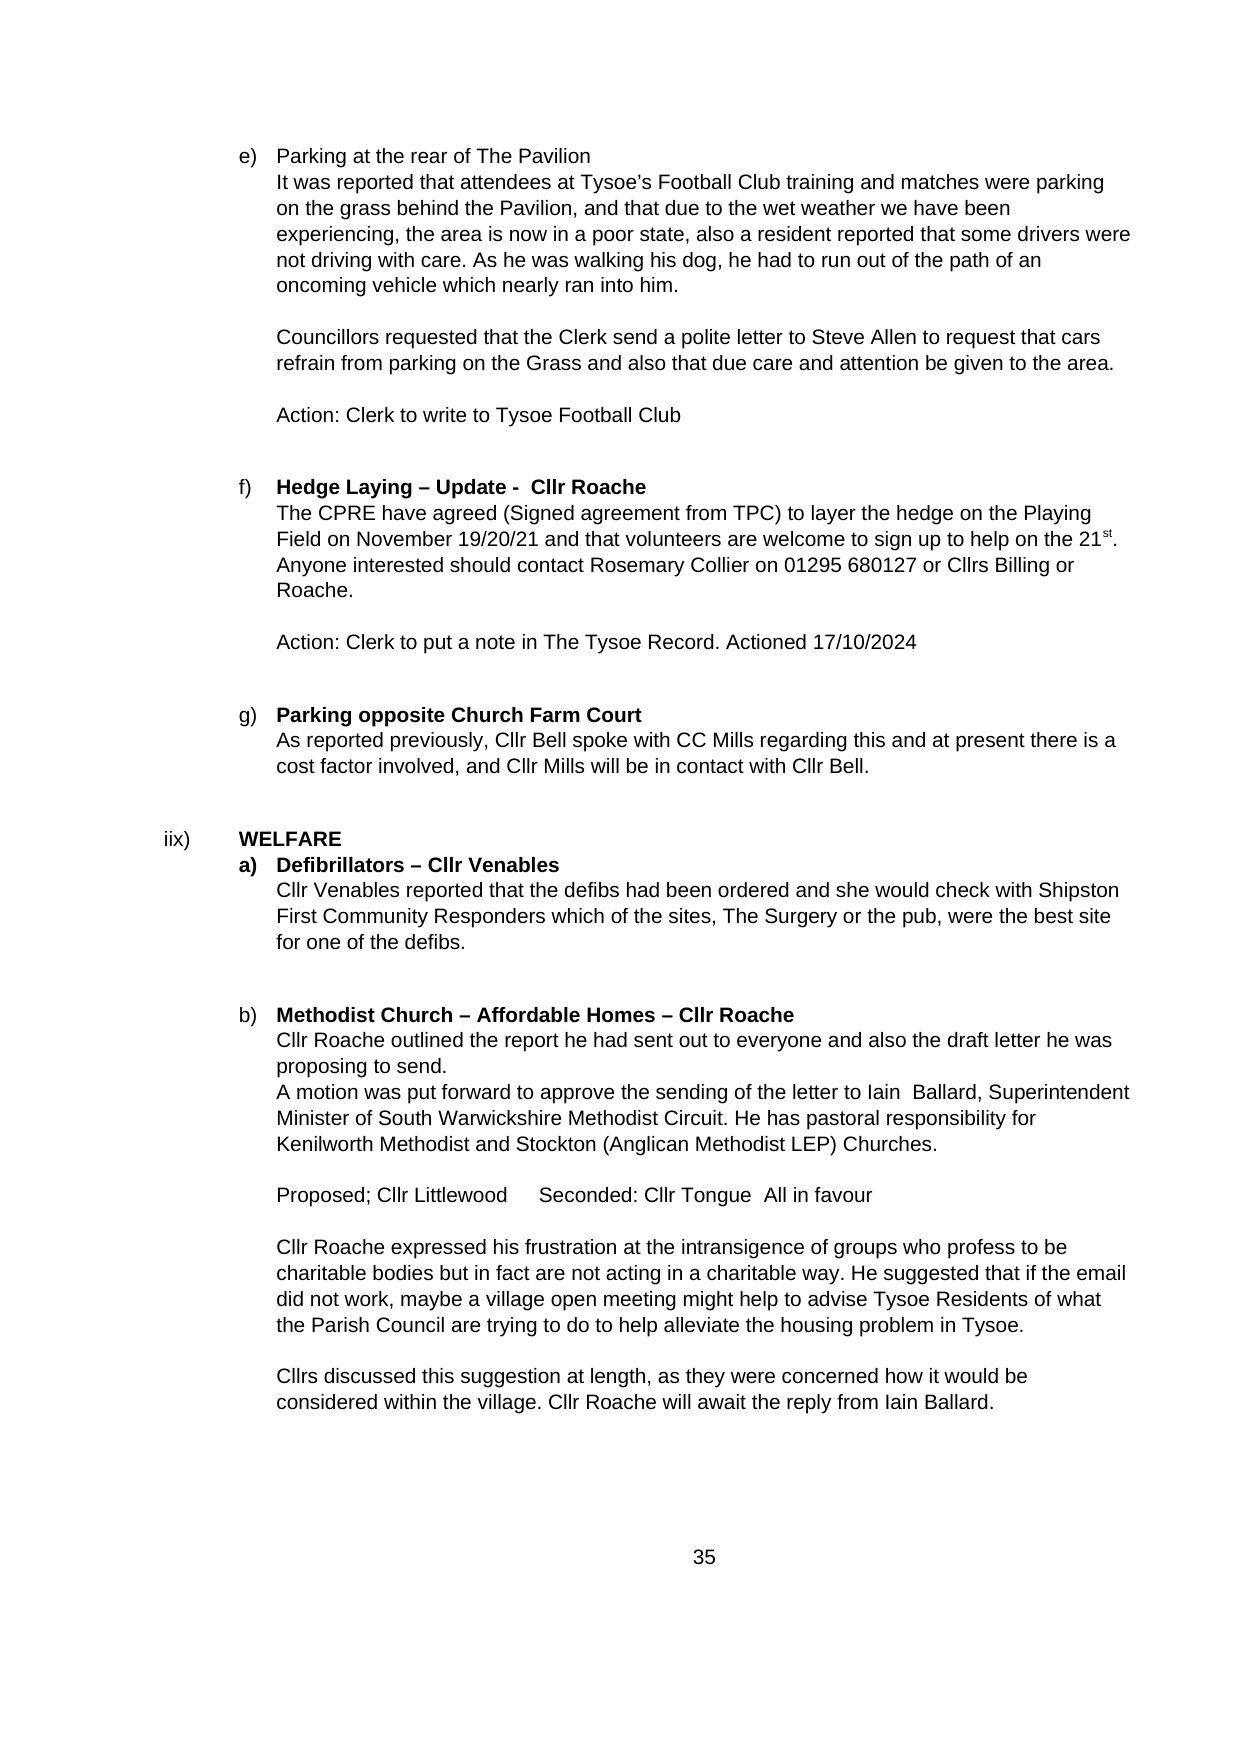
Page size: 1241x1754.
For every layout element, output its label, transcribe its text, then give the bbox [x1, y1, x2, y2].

list Parking opposite Church Farm Court [239, 702, 1132, 726]
list The CPRE have agreed (Signed agreement from TPC) to layer the hedge on the Playing Field on November 19/20/21 and that volunteers are welcome to sign up to help on the 21st. Anyone interested should contact Rosemary Collier on 01295 680127 or Cllrs Billing or Roache. [276, 501, 1132, 602]
list Proposed; Cllr Littlewood Seconded: Cllr Tongue All in favour [276, 1183, 1132, 1207]
list Methodist Church – Affordable Homes – Cllr Roache [239, 1002, 1132, 1026]
list Action: Clerk to write to Tysoe Football Club [276, 402, 1132, 426]
list Action: Clerk to put a note in The Tysoe Record. Actioned 17/10/2024 [276, 630, 1132, 654]
list Defibrillators – Cllr Venables [239, 852, 1132, 876]
list Councillors requested that the Clerk send a polite letter to Steve Allen to request that cars refrain from parking on the Grass and also that due care and attention be given to the area. [276, 325, 1132, 375]
list Parking at the rear of The Pavilion [239, 144, 1132, 168]
list Cllr Venables reported that the defibs had been ordered and she would check with Shipston First Community Responders which of the sites, The Surgery or the pub, were the best site for one of the defibs. [276, 878, 1132, 954]
list Cllrs discussed this suggestion at length, as they were concerned how it would be considered within the village. Cllr Roache will await the reply from Iain Ballard. [276, 1364, 1132, 1414]
list As reported previously, Cllr Bell spoke with CC Mills regarding this and at present there is a cost factor involved, and Cllr Mills will be in contact with Cllr Bell. [276, 728, 1132, 778]
list Hedge Laying – Update - Cllr Roache [239, 475, 1132, 499]
list It was reported that attendees at Tysoe’s Football Club training and matches were parking on the grass behind the Pavilion, and that due to the wet weather we have been experiencing, the area is now in a poor state, also a resident reported that some drivers were not driving with care. As he was walking his dog, he had to run out of the path of an oncoming vehicle which nearly ran into him. [276, 170, 1132, 297]
list Cllr Roache outlined the report he had sent out to everyone and also the draft letter he was proposing to send. [276, 1028, 1132, 1078]
text iix) WELFARE [89, 827, 1132, 851]
list A motion was put forward to approve the sending of the letter to Iain Ballard, Superintendent Minister of South Warwickshire Methodist Circuit. He has pastoral responsibility for Kenilworth Methodist and Stockton (Anglican Methodist LEP) Churches. [276, 1080, 1132, 1156]
list Cllr Roache expressed his frustration at the intransigence of groups who profess to be charitable bodies but in fact are not acting in a charitable way. He suggested that if the email did not work, maybe a village open meeting might help to advise Tysoe Residents of what the Parish Council are trying to do to help alleviate the housing problem in Tysoe. [276, 1235, 1132, 1336]
list 35 [276, 1545, 1132, 1569]
